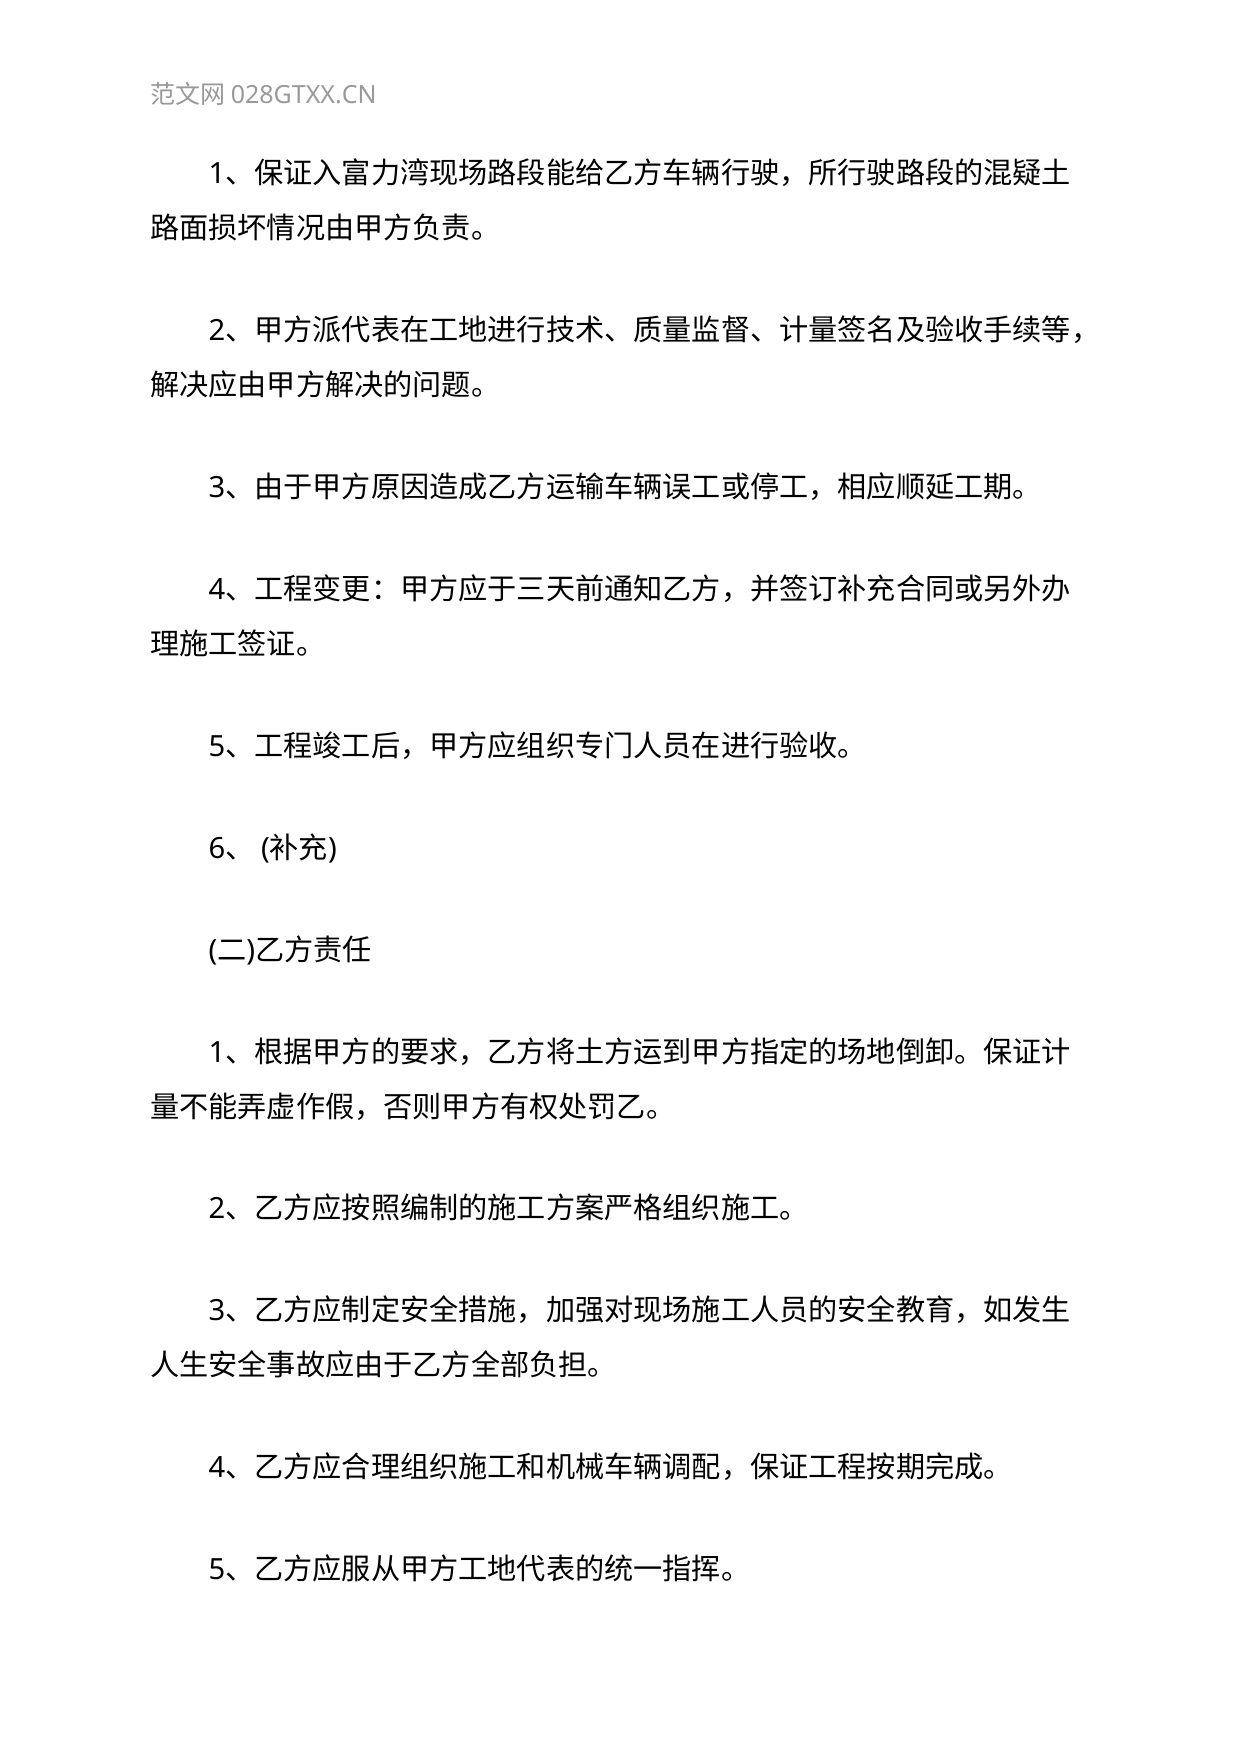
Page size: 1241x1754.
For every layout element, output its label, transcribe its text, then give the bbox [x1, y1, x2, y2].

text 1、根据甲方的要求，乙方将土方运到甲方指定的场地倒卸。保证计量不能弄虚作假，否则甲方有权处罚乙。 [150, 1028, 1090, 1126]
text 5、工程竣工后，甲方应组织专门人员在进行验收。 [150, 722, 1090, 765]
text 6、 (补充) [150, 824, 1090, 867]
text 3、乙方应制定安全措施，加强对现场施工人员的安全教育，如发生人生安全事故应由于乙方全部负担。 [150, 1287, 1090, 1384]
text 4、工程变更：甲方应于三天前通知乙方，并签订补充合同或另外办理施工签证。 [150, 566, 1090, 663]
text 1、保证入富力湾现场路段能给乙方车辆行驶，所行驶路段的混疑土路面损坏情况由甲方负责。 [150, 150, 1090, 247]
text 4、乙方应合理组织施工和机械车辆调配，保证工程按期完成。 [150, 1444, 1090, 1486]
text (二)乙方责任 [150, 926, 1090, 969]
text 2、甲方派代表在工地进行技术、质量监督、计量签名及验收手续等，解决应由甲方解决的问题。 [150, 307, 1090, 404]
text 2、乙方应按照编制的施工方案严格组织施工。 [150, 1185, 1090, 1227]
text 3、由于甲方原因造成乙方运输车辆误工或停工，相应顺延工期。 [150, 463, 1090, 506]
text 5、乙方应服从甲方工地代表的统一指挥。 [150, 1546, 1090, 1588]
